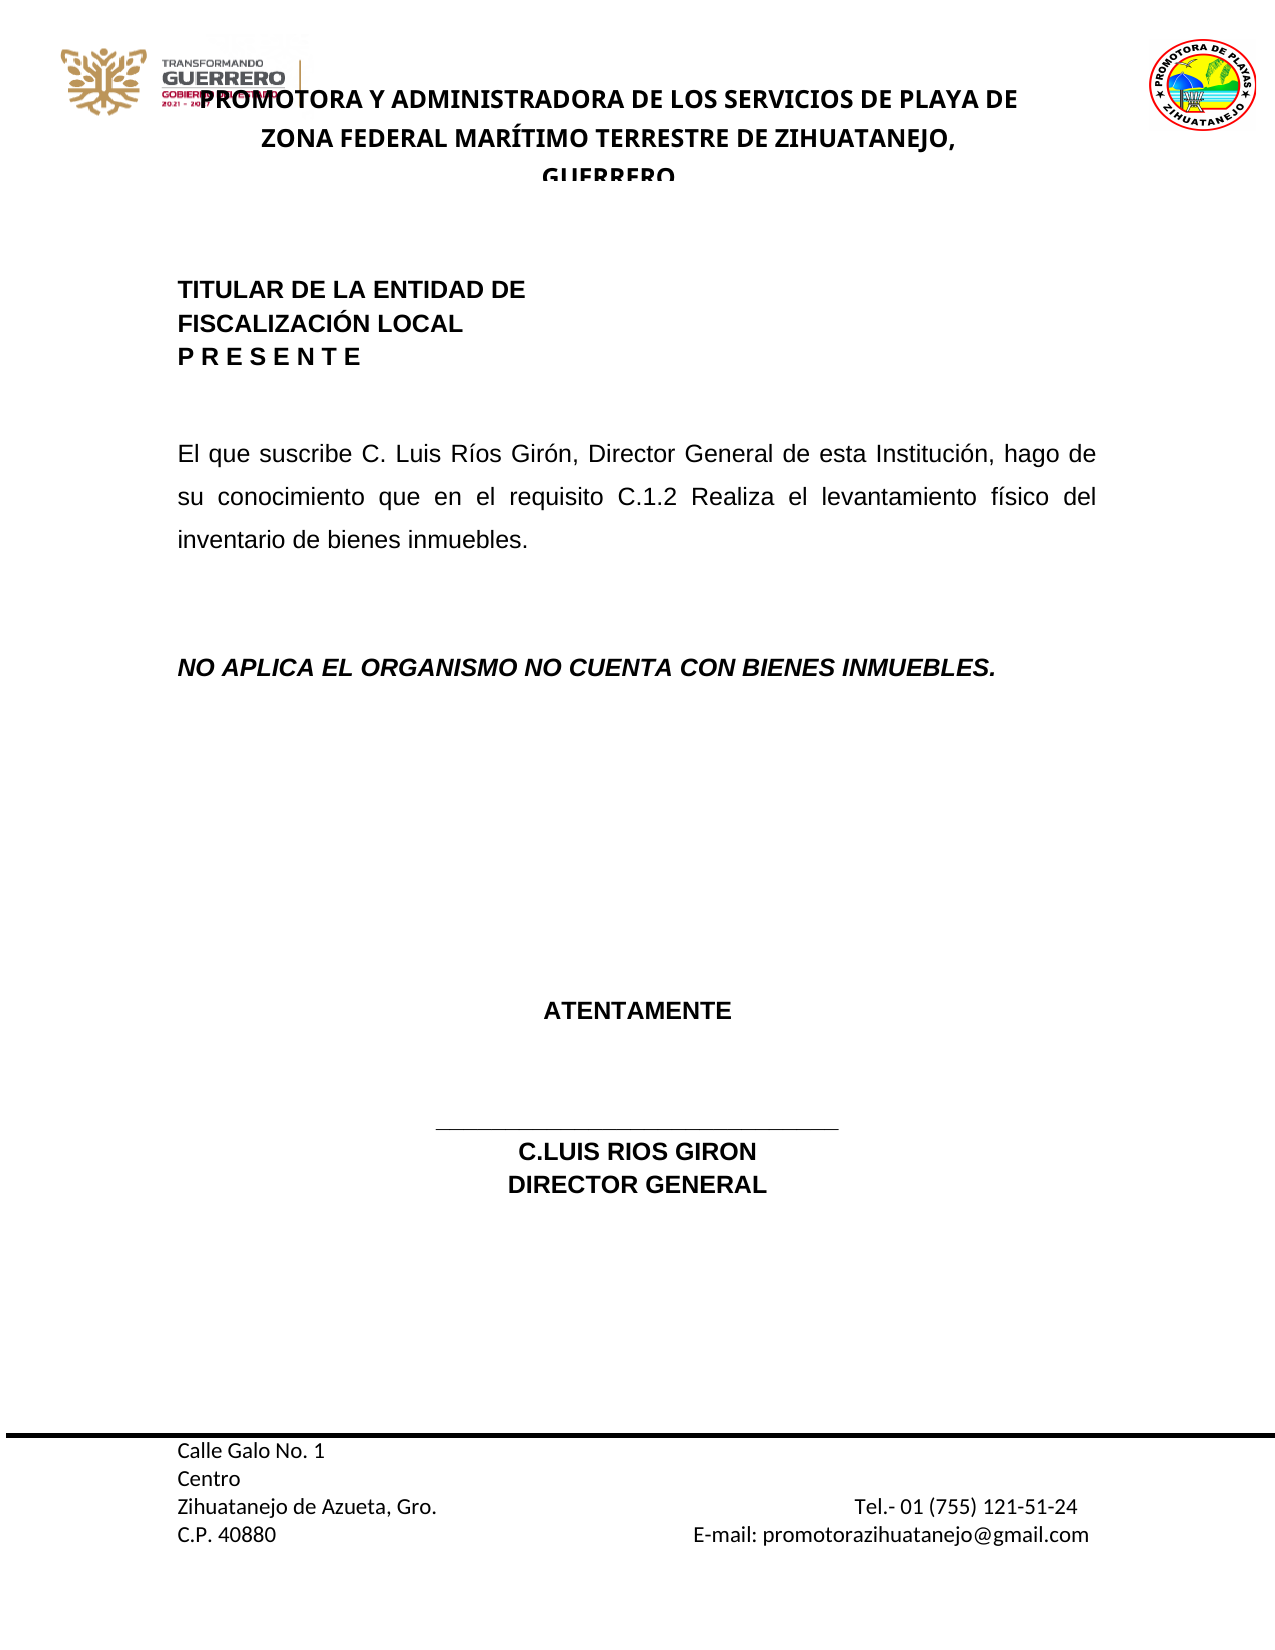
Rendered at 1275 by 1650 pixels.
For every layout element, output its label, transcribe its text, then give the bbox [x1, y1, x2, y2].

text C.LUIS RIOS GIRON [177, 1137, 1098, 1166]
text _____________________________ [177, 1104, 1098, 1132]
picture [1149, 39, 1257, 131]
text El que suscribe C. Luis Ríos Girón, Director General de esta Institución, hago de su conocimiento que en el requisito C.1.2 Realiza el levantamiento físico del inventario de bienes inmuebles. [177, 438, 1098, 553]
picture [49, 34, 314, 121]
text P R E S E N T E [177, 342, 1098, 370]
text DIRECTOR GENERAL [177, 1170, 1098, 1198]
text FISCALIZACIÓN LOCAL [177, 308, 1098, 337]
text TITULAR DE LA ENTIDAD DE [177, 276, 1098, 304]
text NO APLICA EL ORGANISMO NO CUENTA CON BIENES INMUEBLES. [177, 653, 1098, 681]
text ATENTAMENTE [177, 996, 1098, 1025]
